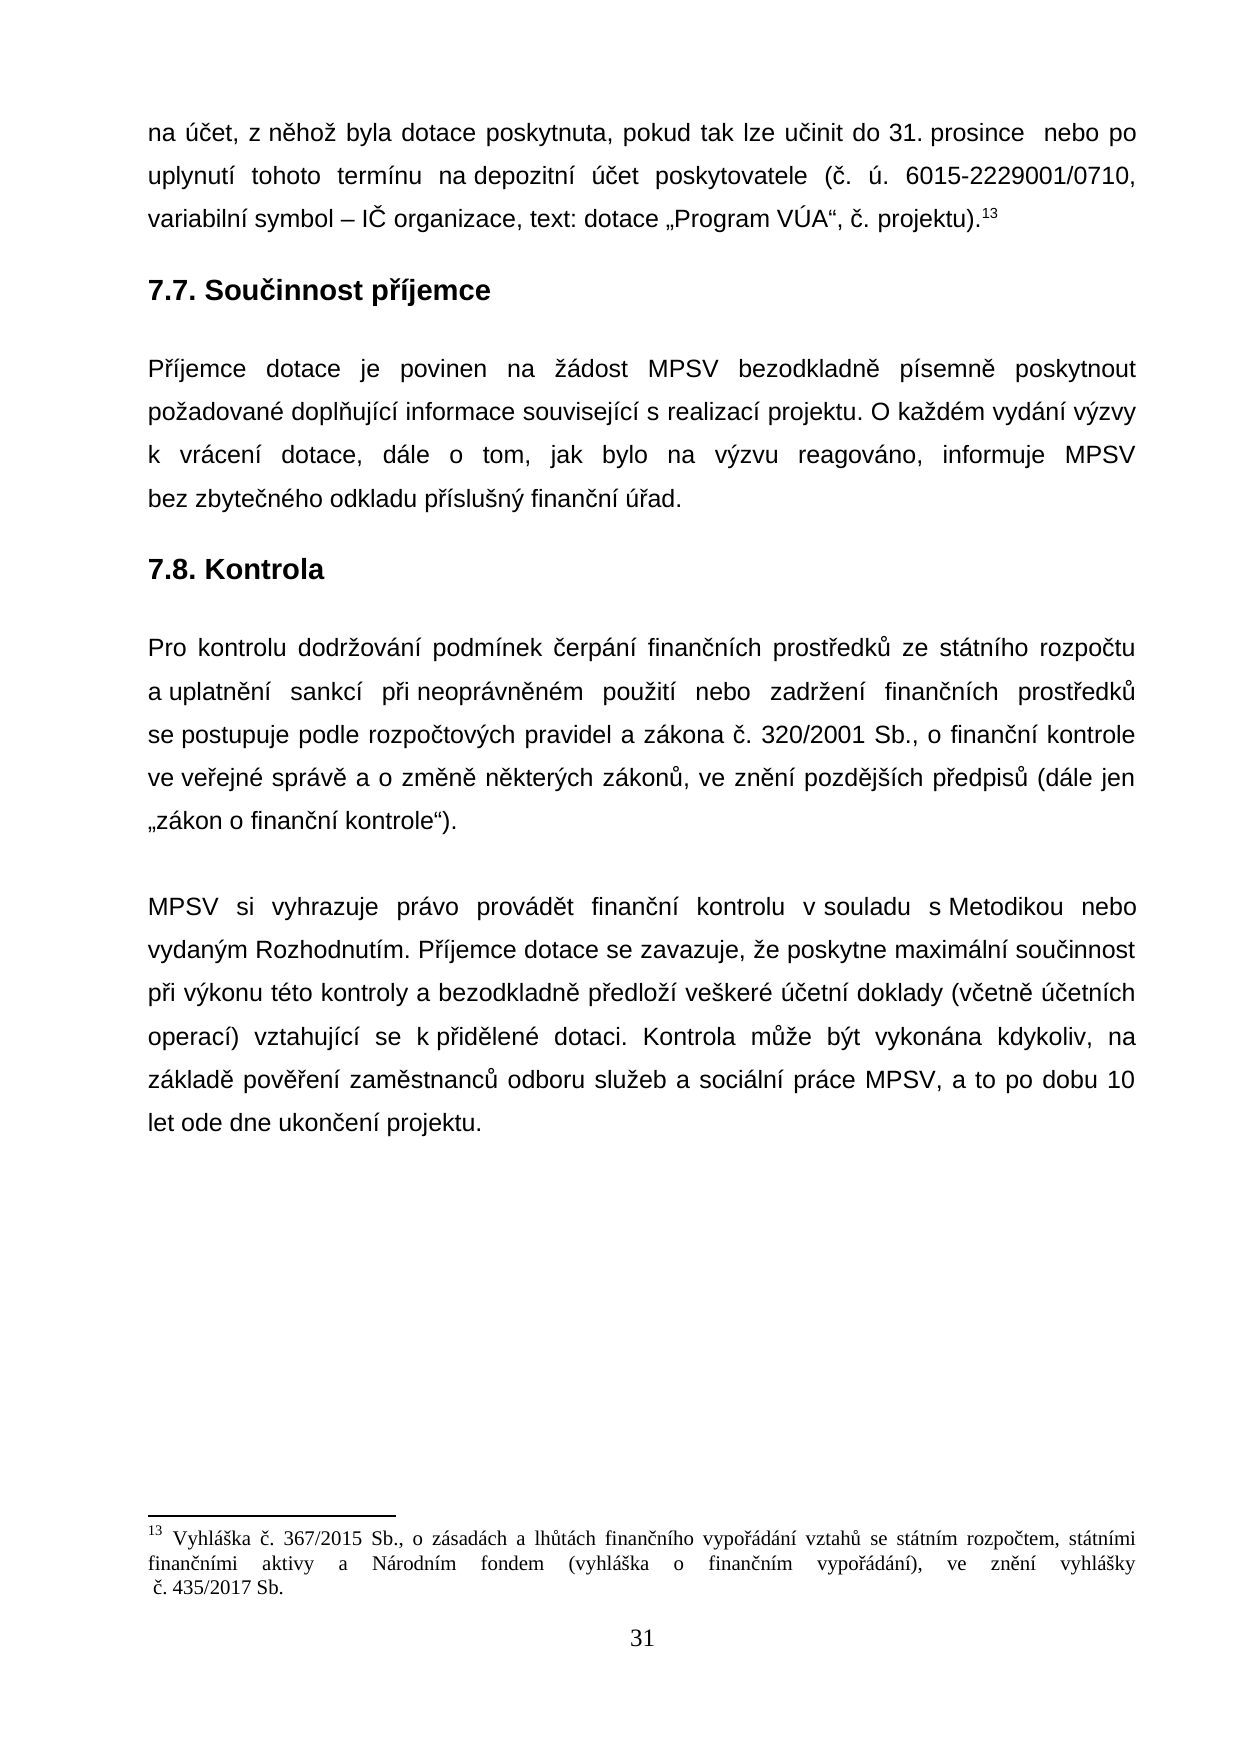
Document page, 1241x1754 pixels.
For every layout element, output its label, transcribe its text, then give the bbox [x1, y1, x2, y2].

subtitle 7.8. Kontrola [148, 552, 1137, 585]
text Příjemce dotace je povinen na žádost MPSV bezodkladně písemně poskytnout požadované doplňující informace související s realizací projektu. O každém vydání výzvy k vrácení dotace, dále o tom, jak bylo na výzvu reagováno, informuje MPSV bez zbytečného odkladu příslušný finanční úřad. [148, 354, 1137, 512]
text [148, 118, 1137, 233]
text MPSV si vyhrazuje právo provádět finanční kontrolu v souladu s Metodikou nebo vydaným Rozhodnutím. Příjemce dotace se zavazuje, že poskytne maximální součinnost při výkonu této kontroly a bezodkladně předloží veškeré účetní doklady (včetně účetních operací) vztahující se k přidělené dotaci. Kontrola může být vykonána kdykoliv, na základě pověření zaměstnanců odboru služeb a sociální práce MPSV, a to po dobu 10 let ode dne ukončení projektu. [148, 892, 1137, 1137]
text Pro kontrolu dodržování podmínek čerpání finančních prostředků ze státního rozpočtu a uplatnění sankcí při neoprávněném použití nebo zadržení finančních prostředků se postupuje podle rozpočtových pravidel a zákona č. 320/2001 Sb., o finanční kontrole ve veřejné správě a o změně některých zákonů, ve znění pozdějších předpisů (dále jen „zákon o finanční kontrole“). [148, 633, 1137, 835]
subtitle 7.7. Součinnost příjemce [148, 273, 1137, 306]
